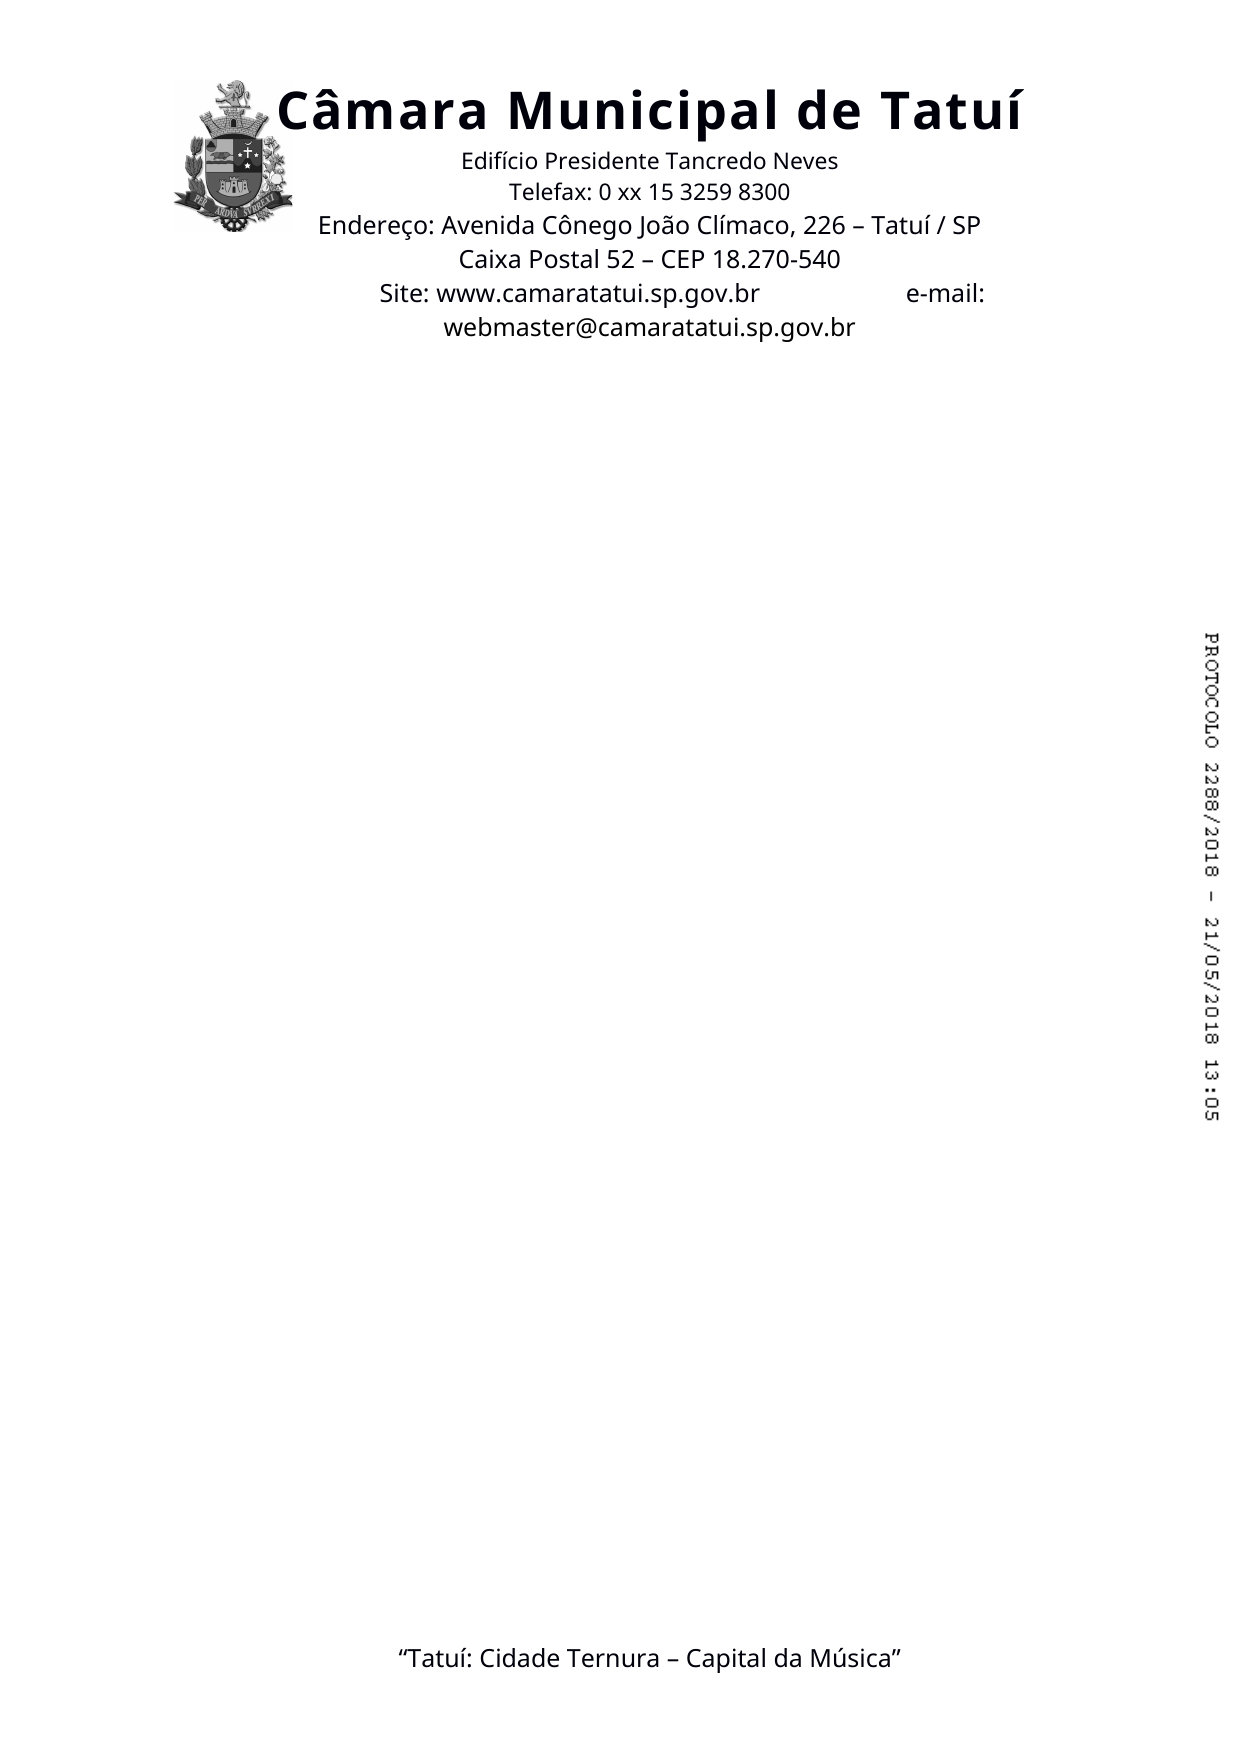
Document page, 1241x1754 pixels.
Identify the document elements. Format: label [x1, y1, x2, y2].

picture [1177, 629, 1241, 1125]
